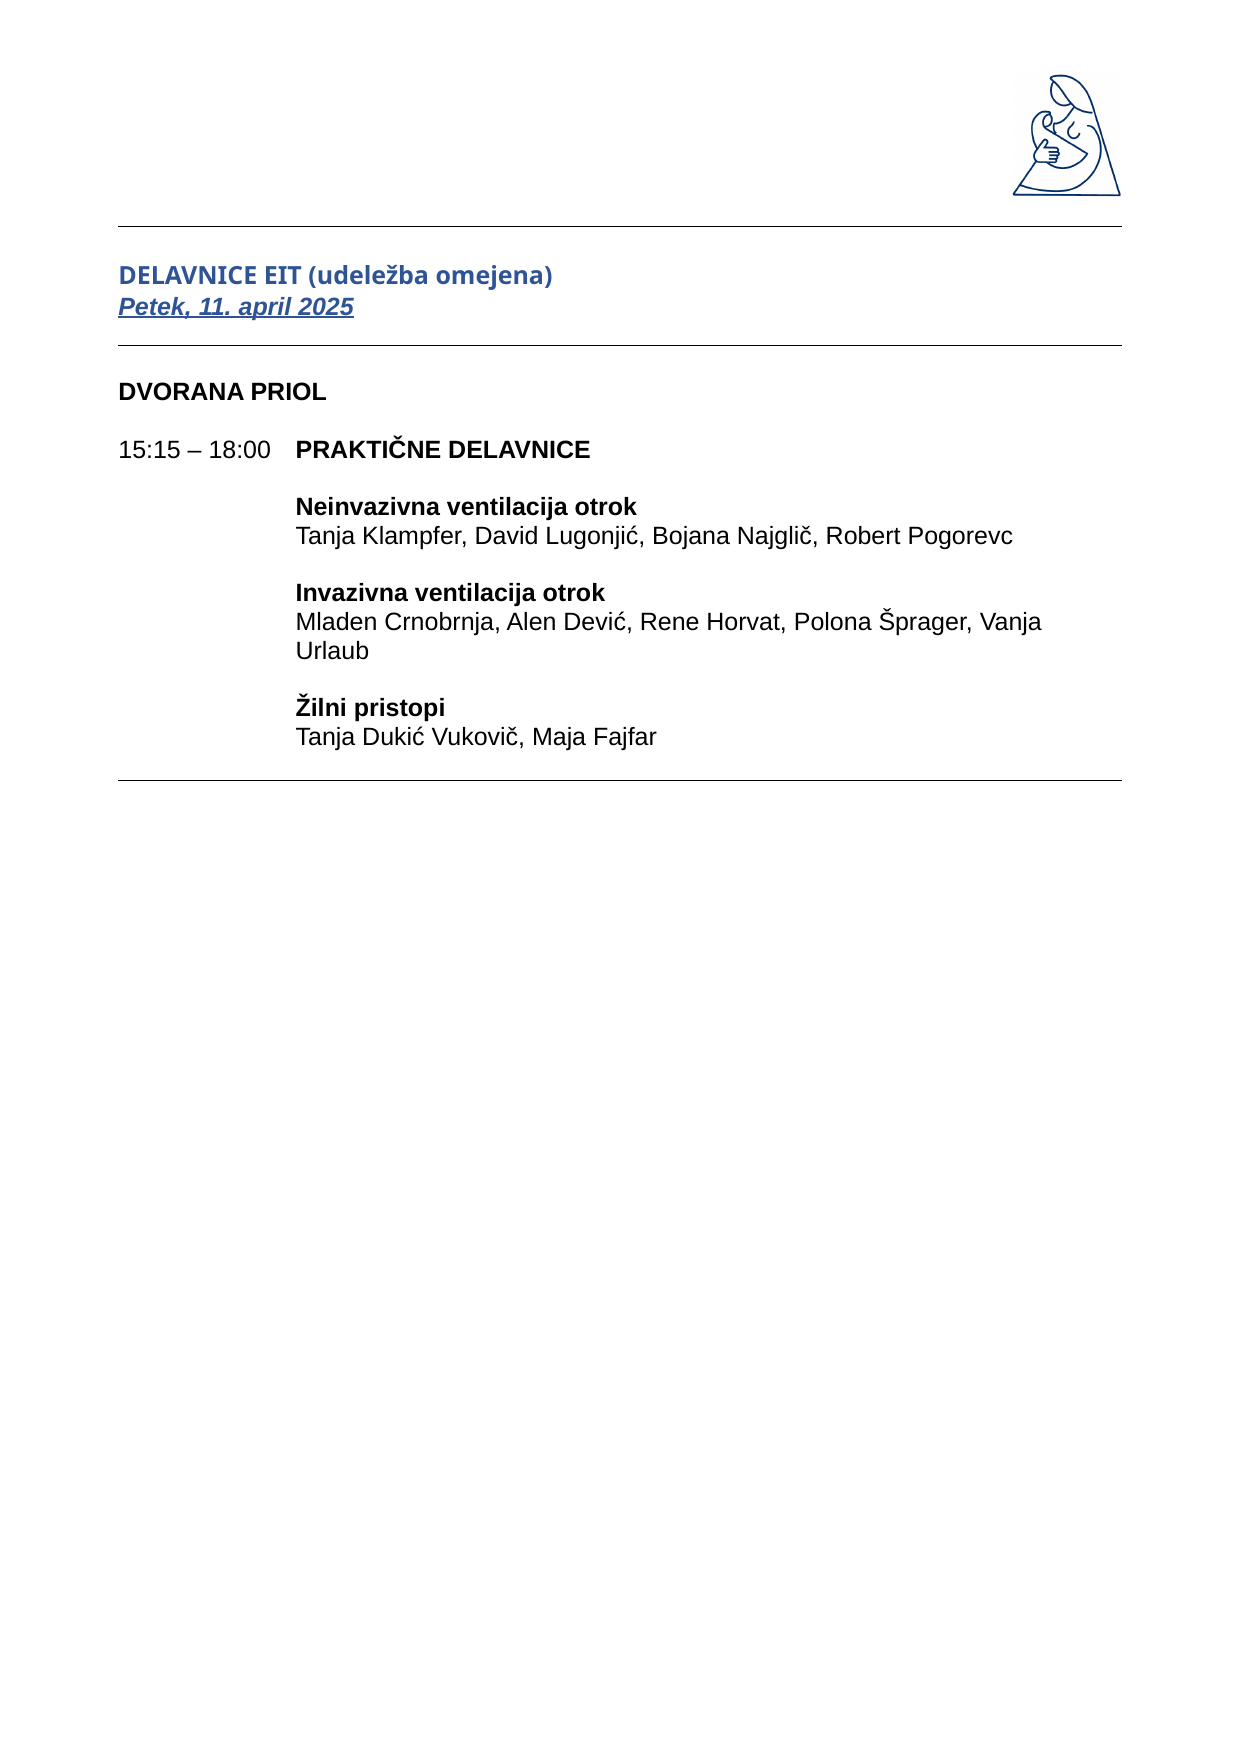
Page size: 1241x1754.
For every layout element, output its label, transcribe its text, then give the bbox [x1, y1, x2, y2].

picture [1012, 73, 1122, 197]
text 15:15 – 18:00 PRAKTIČNE DELAVNICE [118, 434, 1122, 463]
text Neinvazivna ventilacija otrok [295, 492, 1122, 521]
text Žilni pristopi [118, 693, 1122, 722]
text Tanja Klampfer, David Lugonjić, Bojana Najglič, Robert Pogorevc [295, 521, 1122, 549]
text Invazivna ventilacija otrok [295, 578, 1122, 607]
text Tanja Dukić Vukovič, Maja Fajfar [118, 722, 1122, 751]
text DVORANA PRIOL [118, 377, 1122, 406]
text Petek, 11. april 2025 [118, 291, 1122, 320]
text Mladen Crnobrnja, Alen Dević, Rene Horvat, Polona Šprager, Vanja Urlaub [295, 607, 1122, 664]
text DELAVNICE EIT (udeležba omejena) [118, 257, 1122, 291]
